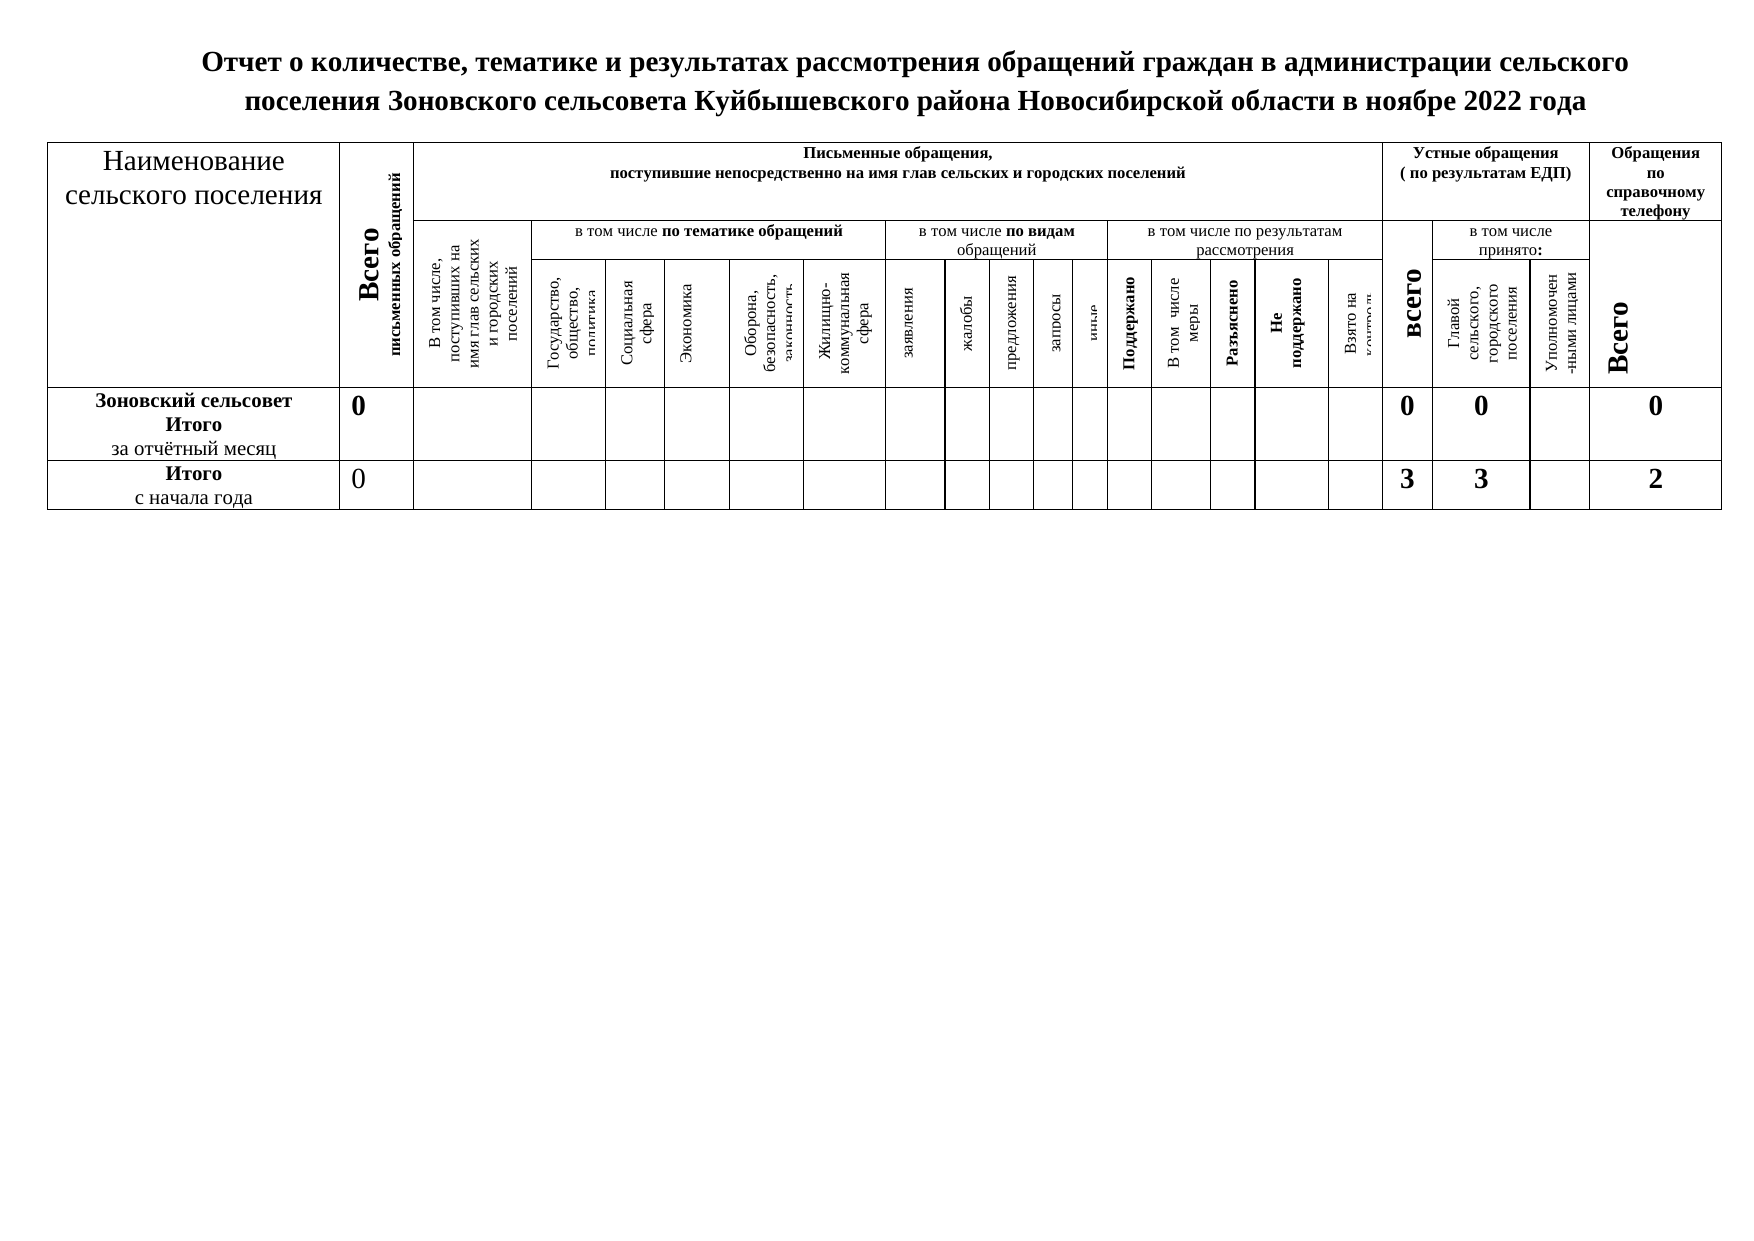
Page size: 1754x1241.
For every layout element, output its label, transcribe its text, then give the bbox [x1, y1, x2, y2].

table_cell [1108, 461, 1151, 509]
table_cell Государство, общество, политика [532, 260, 605, 387]
table_cell предложения [990, 260, 1033, 387]
table_cell всего [1383, 221, 1432, 387]
table_cell [1211, 388, 1254, 460]
table_cell 0 [340, 388, 413, 460]
table_cell 0 [1590, 388, 1721, 460]
table_cell [946, 388, 989, 460]
table_cell 3 [1433, 461, 1529, 509]
table_cell Разъяснено [1211, 260, 1254, 387]
table_cell [532, 461, 605, 509]
table_cell [1034, 388, 1072, 460]
table_cell жалобы [946, 260, 989, 387]
table_cell [1152, 461, 1210, 509]
table_cell 0 [340, 461, 413, 509]
table_cell [1108, 388, 1151, 460]
table_cell иные [1073, 260, 1107, 387]
table_header Устные обращения ( по результатам ЕДП) [1383, 143, 1589, 220]
table_cell [1256, 388, 1328, 460]
text Отчет о количестве, тематике и результатах рассмотрения обращений граждан в администрации сельского поселения Зоновского сельсовета Куйбышевского района Новосибирской области в ноябре 2022 года [177, 44, 1654, 116]
table_cell 0 [1383, 388, 1432, 460]
table_cell [1531, 461, 1589, 509]
table_cell В том числе меры приняты [1152, 260, 1210, 387]
table_cell [606, 461, 664, 509]
table_cell в том числе по результатам рассмотрения [1108, 221, 1382, 259]
table_cell [665, 461, 729, 509]
table_cell Зоновский сельсовет Итого за отчётный месяц [48, 388, 339, 460]
table_cell [946, 461, 989, 509]
table_cell Экономика [665, 260, 729, 387]
table_cell Взято на контроль [1329, 260, 1382, 387]
table_header Письменные обращения, поступившие непосредственно на имя глав сельских и городских поселений [414, 143, 1382, 220]
table_cell в том числе по видам обращений [886, 221, 1107, 259]
table_header Наименование сельского поселения [48, 143, 339, 387]
table_cell [665, 388, 729, 460]
table_cell [990, 461, 1033, 509]
table_cell [804, 461, 885, 509]
table_cell [1531, 388, 1589, 460]
table_cell [1073, 388, 1107, 460]
table_cell [730, 461, 803, 509]
table_cell Жилищно-коммунальная сфера [804, 260, 885, 387]
table_cell [1211, 461, 1254, 509]
table_cell [730, 388, 803, 460]
table_cell [1329, 461, 1382, 509]
table_cell [886, 461, 944, 509]
table_cell [532, 388, 605, 460]
table_cell [1152, 388, 1210, 460]
table_cell [804, 388, 885, 460]
table_header Всего письменных обращений [340, 143, 413, 387]
table_cell [990, 388, 1033, 460]
table_cell 3 [1383, 461, 1432, 509]
table_cell в том числе по тематике обращений [532, 221, 885, 259]
table_cell В том числе, поступивших на имя глав сельских и городских поселений [414, 221, 531, 387]
table_cell [886, 388, 944, 460]
table_cell Уполномочен-ными лицами [1531, 260, 1589, 387]
table_cell заявления [886, 260, 944, 387]
table_cell Итого с начала года [48, 461, 339, 509]
table_cell Поддержано [1108, 260, 1151, 387]
table_cell Всего [1590, 221, 1721, 387]
table_header Обращения по справочному телефону [1590, 143, 1721, 220]
table_cell 0 [1433, 388, 1529, 460]
table_cell [1256, 461, 1328, 509]
table_cell [1073, 461, 1107, 509]
table_cell Главой сельского, городского поселения [1433, 260, 1529, 387]
table_cell [1034, 461, 1072, 509]
table_cell [414, 461, 531, 509]
table_cell [1329, 388, 1382, 460]
table_cell [606, 388, 664, 460]
table_cell 2 [1590, 461, 1721, 509]
table_cell [414, 388, 531, 460]
table_cell запросы [1034, 260, 1072, 387]
table_cell Социальная сфера [606, 260, 664, 387]
table_cell Не поддержано [1256, 260, 1328, 387]
table_cell в том числе принято: [1433, 221, 1589, 259]
table_cell Оборона, безопасность, законность [730, 260, 803, 387]
